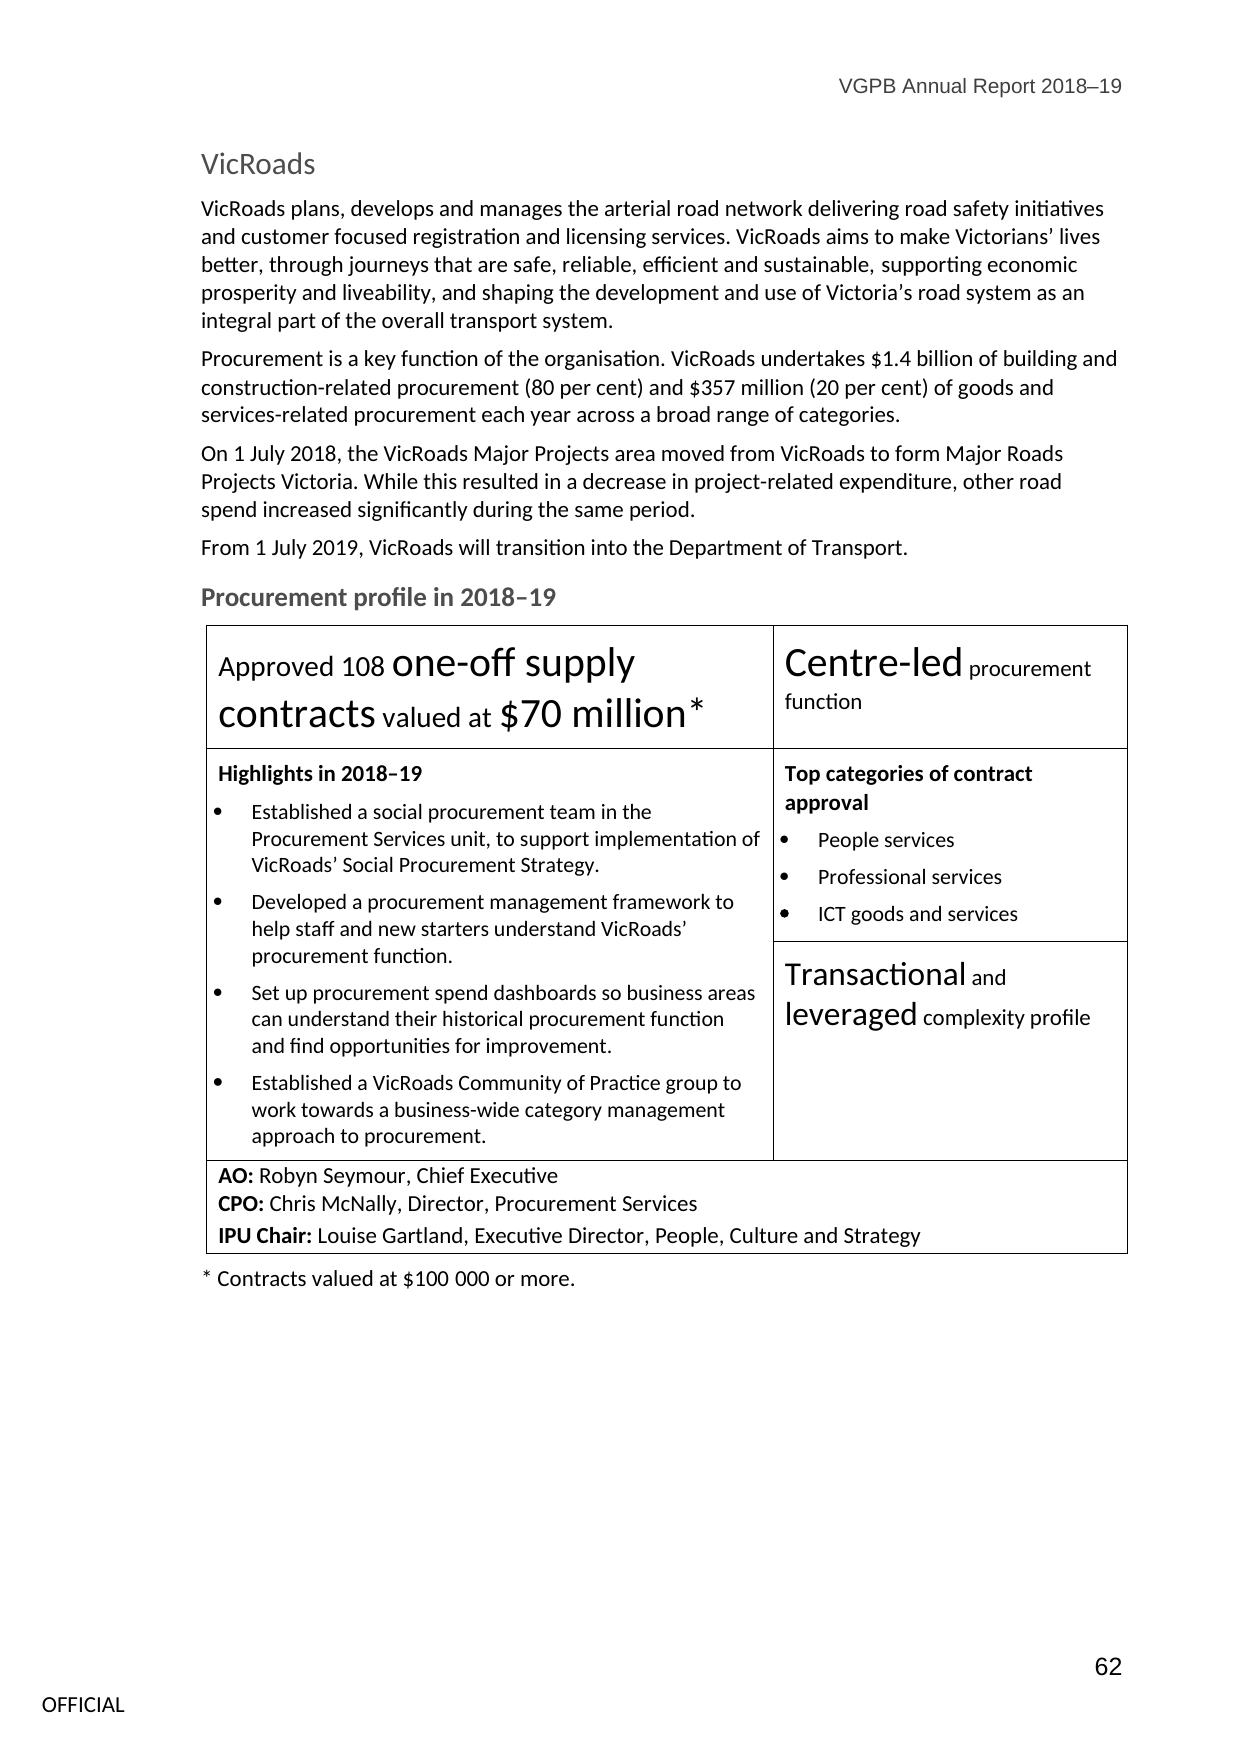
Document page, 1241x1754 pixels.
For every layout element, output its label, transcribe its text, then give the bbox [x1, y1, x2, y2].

table_cell AO: Robyn Seymour, Chief Executive CPO: Chris McNally, Director, Procurement Services IPU Chair: Louise Gartland, Executive Director, People, Culture and Strategy [207, 1161, 1127, 1253]
text * Contracts valued at $100 000 or more. [201, 1264, 1122, 1293]
table_cell Highlights in 2018–19 Established a social procurement team in the Procurement Services unit, to support implementation of VicRoads’ Social Procurement Strategy. Developed a procurement management framework to help staff and new starters understand VicRoads’ procurement function. Set up procurement spend dashboards so business areas can understand their historical procurement function and find opportunities for improvement. Established a VicRoads Community of Practice group to work towards a business-wide category management approach to procurement. [207, 749, 773, 1160]
table_cell Top categories of contract approval People services Professional services ICT goods and services [774, 749, 1127, 941]
text From 1 July 2019, VicRoads will transition into the Department of Transport. [201, 533, 1122, 562]
subtitle Procurement profile in 2018–19 [201, 582, 1122, 612]
subtitle VicRoads [201, 147, 1122, 182]
table_header Centre-led procurement function [774, 626, 1127, 748]
table_header Approved 108 one-off supply contracts valued at $70 million* [207, 626, 773, 748]
text VicRoads plans, develops and manages the arterial road network delivering road safety initiatives and customer focused registration and licensing services. VicRoads aims to make Victorians’ lives better, through journeys that are safe, reliable, efficient and sustainable, supporting economic prosperity and liveability, and shaping the development and use of Victoria’s road system as an integral part of the overall transport system. [201, 194, 1122, 334]
text Procurement is a key function of the organisation. VicRoads undertakes $1.4 billion of building and construction-related procurement (80 per cent) and $357 million (20 per cent) of goods and services-related procurement each year across a broad range of categories. [201, 344, 1122, 429]
table_cell Transactional and leveraged complexity profile [774, 942, 1127, 1160]
text On 1 July 2018, the VicRoads Major Projects area moved from VicRoads to form Major Roads Projects Victoria. While this resulted in a decrease in project-related expenditure, other road spend increased significantly during the same period. [201, 439, 1122, 523]
